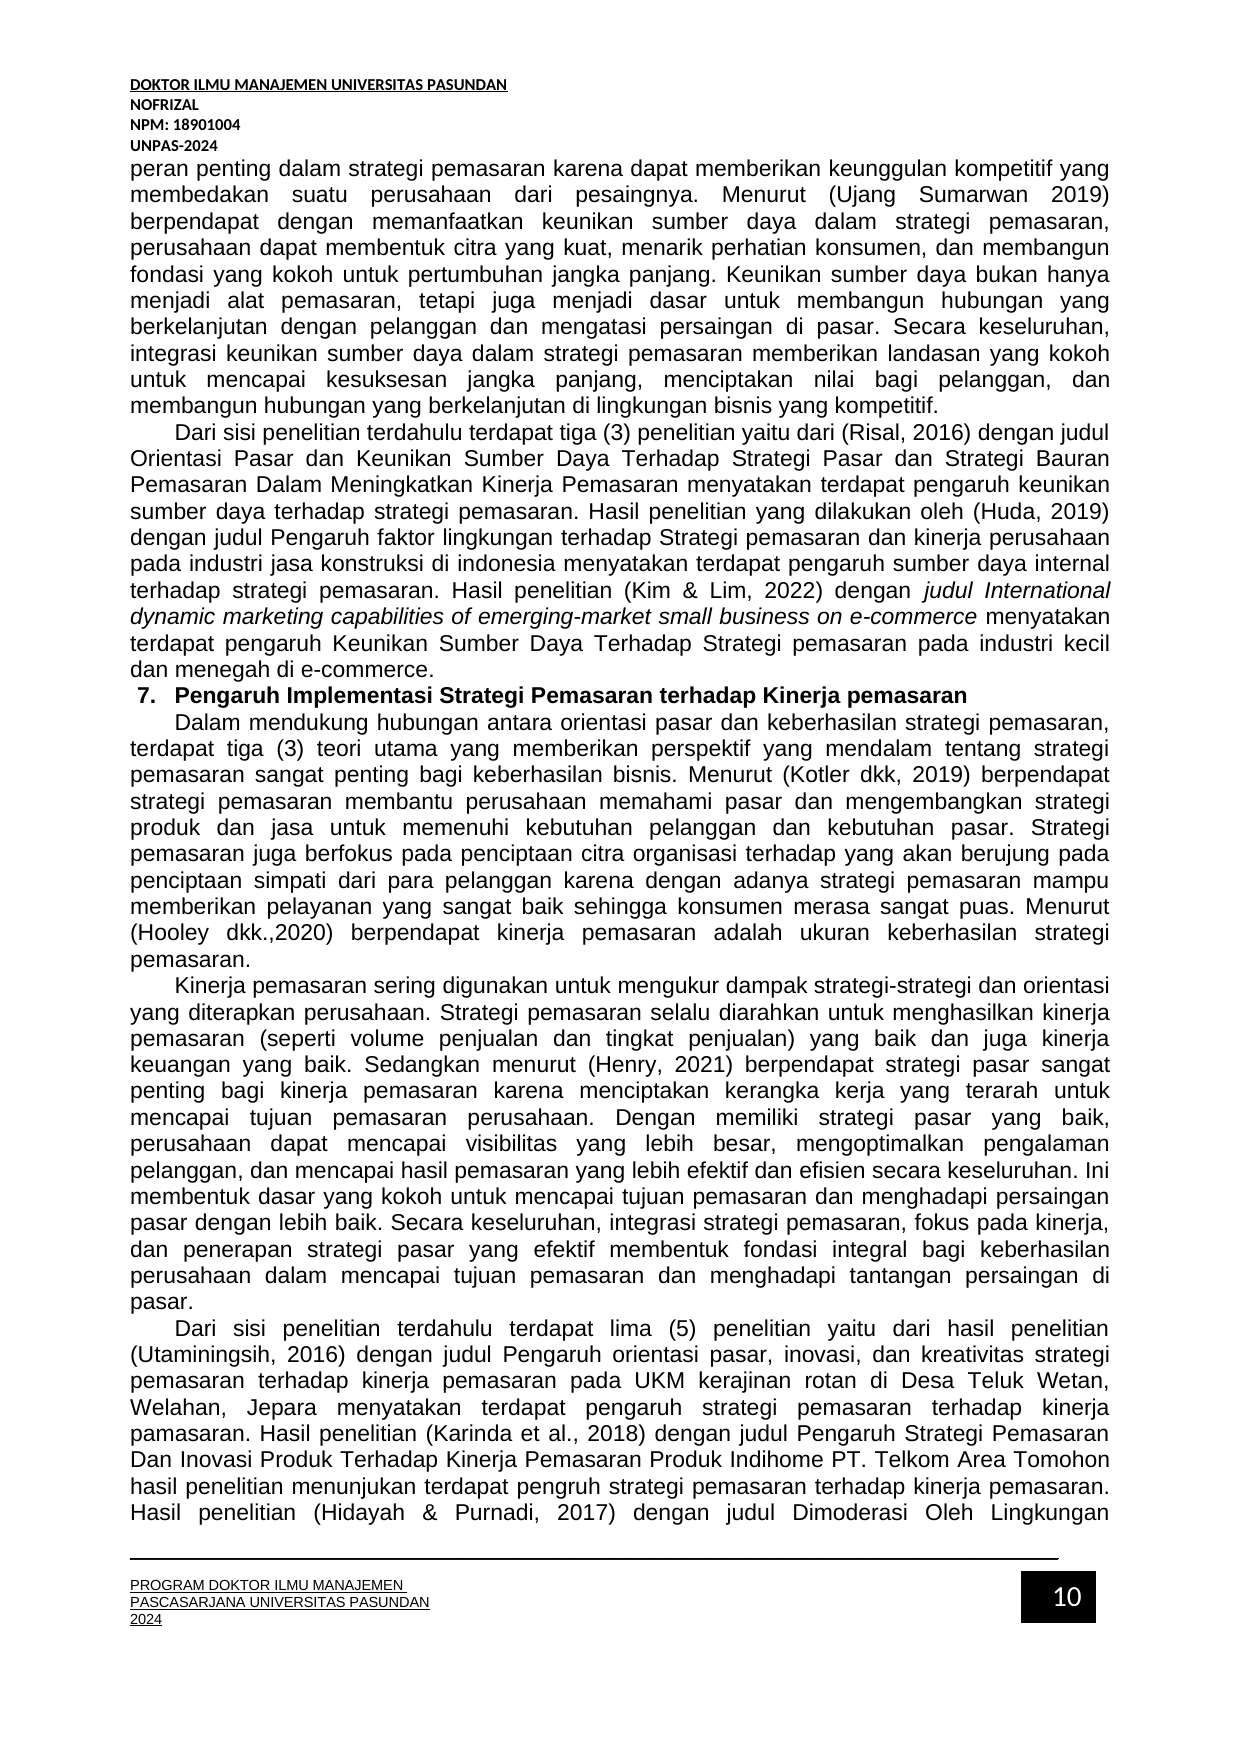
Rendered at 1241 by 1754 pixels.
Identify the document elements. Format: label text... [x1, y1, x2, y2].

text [130, 1315, 1110, 1526]
list Pengaruh Implementasi Strategi Pemasaran terhadap Kinerja pemasaran [137, 682, 1110, 708]
text Dari sisi penelitian terdahulu terdapat tiga (3) penelitian yaitu dari (Risal, 2016) dengan judul Orientasi Pasar dan Keunikan Sumber Daya Terhadap Strategi Pasar dan Strategi Bauran Pemasaran Dalam Meningkatkan Kinerja Pemasaran menyatakan terdapat pengaruh keunikan sumber daya terhadap strategi pemasaran. Hasil penelitian yang dilakukan oleh (Huda, 2019) dengan judul Pengaruh faktor lingkungan terhadap Strategi pemasaran dan kinerja perusahaan pada industri jasa konstruksi di indonesia menyatakan terdapat pengaruh sumber daya internal terhadap strategi pemasaran. Hasil penelitian (Kim & Lim, 2022) dengan judul International dynamic marketing capabilities of emerging-market small business on e-commerce menyatakan terdapat pengaruh Keunikan Sumber Daya Terhadap Strategi pemasaran pada industri kecil dan menegah di e-commerce. [130, 419, 1110, 682]
text Kinerja pemasaran sering digunakan untuk mengukur dampak strategi-strategi dan orientasi yang diterapkan perusahaan. Strategi pemasaran selalu diarahkan untuk menghasilkan kinerja pemasaran (seperti volume penjualan dan tingkat penjualan) yang baik dan juga kinerja keuangan yang baik. Sedangkan menurut (Henry, 2021) berpendapat strategi pasar sangat penting bagi kinerja pemasaran karena menciptakan kerangka kerja yang terarah untuk mencapai tujuan pemasaran perusahaan. Dengan memiliki strategi pasar yang baik, perusahaan dapat mencapai visibilitas yang lebih besar, mengoptimalkan pengalaman pelanggan, dan mencapai hasil pemasaran yang lebih efektif dan efisien secara keseluruhan. Ini membentuk dasar yang kokoh untuk mencapai tujuan pemasaran dan menghadapi persaingan pasar dengan lebih baik. Secara keseluruhan, integrasi strategi pemasaran, fokus pada kinerja, dan penerapan strategi pasar yang efektif membentuk fondasi integral bagi keberhasilan perusahaan dalam mencapai tujuan pemasaran dan menghadapi tantangan persaingan di pasar. [130, 972, 1110, 1315]
text Dalam mendukung hubungan antara orientasi pasar dan keberhasilan strategi pemasaran, terdapat tiga (3) teori utama yang memberikan perspektif yang mendalam tentang strategi pemasaran sangat penting bagi keberhasilan bisnis. Menurut (Kotler dkk, 2019) berpendapat strategi pemasaran membantu perusahaan memahami pasar dan mengembangkan strategi produk dan jasa untuk memenuhi kebutuhan pelanggan dan kebutuhan pasar. Strategi pemasaran juga berfokus pada penciptaan citra organisasi terhadap yang akan berujung pada penciptaan simpati dari para pelanggan karena dengan adanya strategi pemasaran mampu memberikan pelayanan yang sangat baik sehingga konsumen merasa sangat puas. Menurut (Hooley dkk.,2020) berpendapat kinerja pemasaran adalah ukuran keberhasilan strategi pemasaran. [130, 708, 1110, 972]
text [130, 155, 1110, 419]
